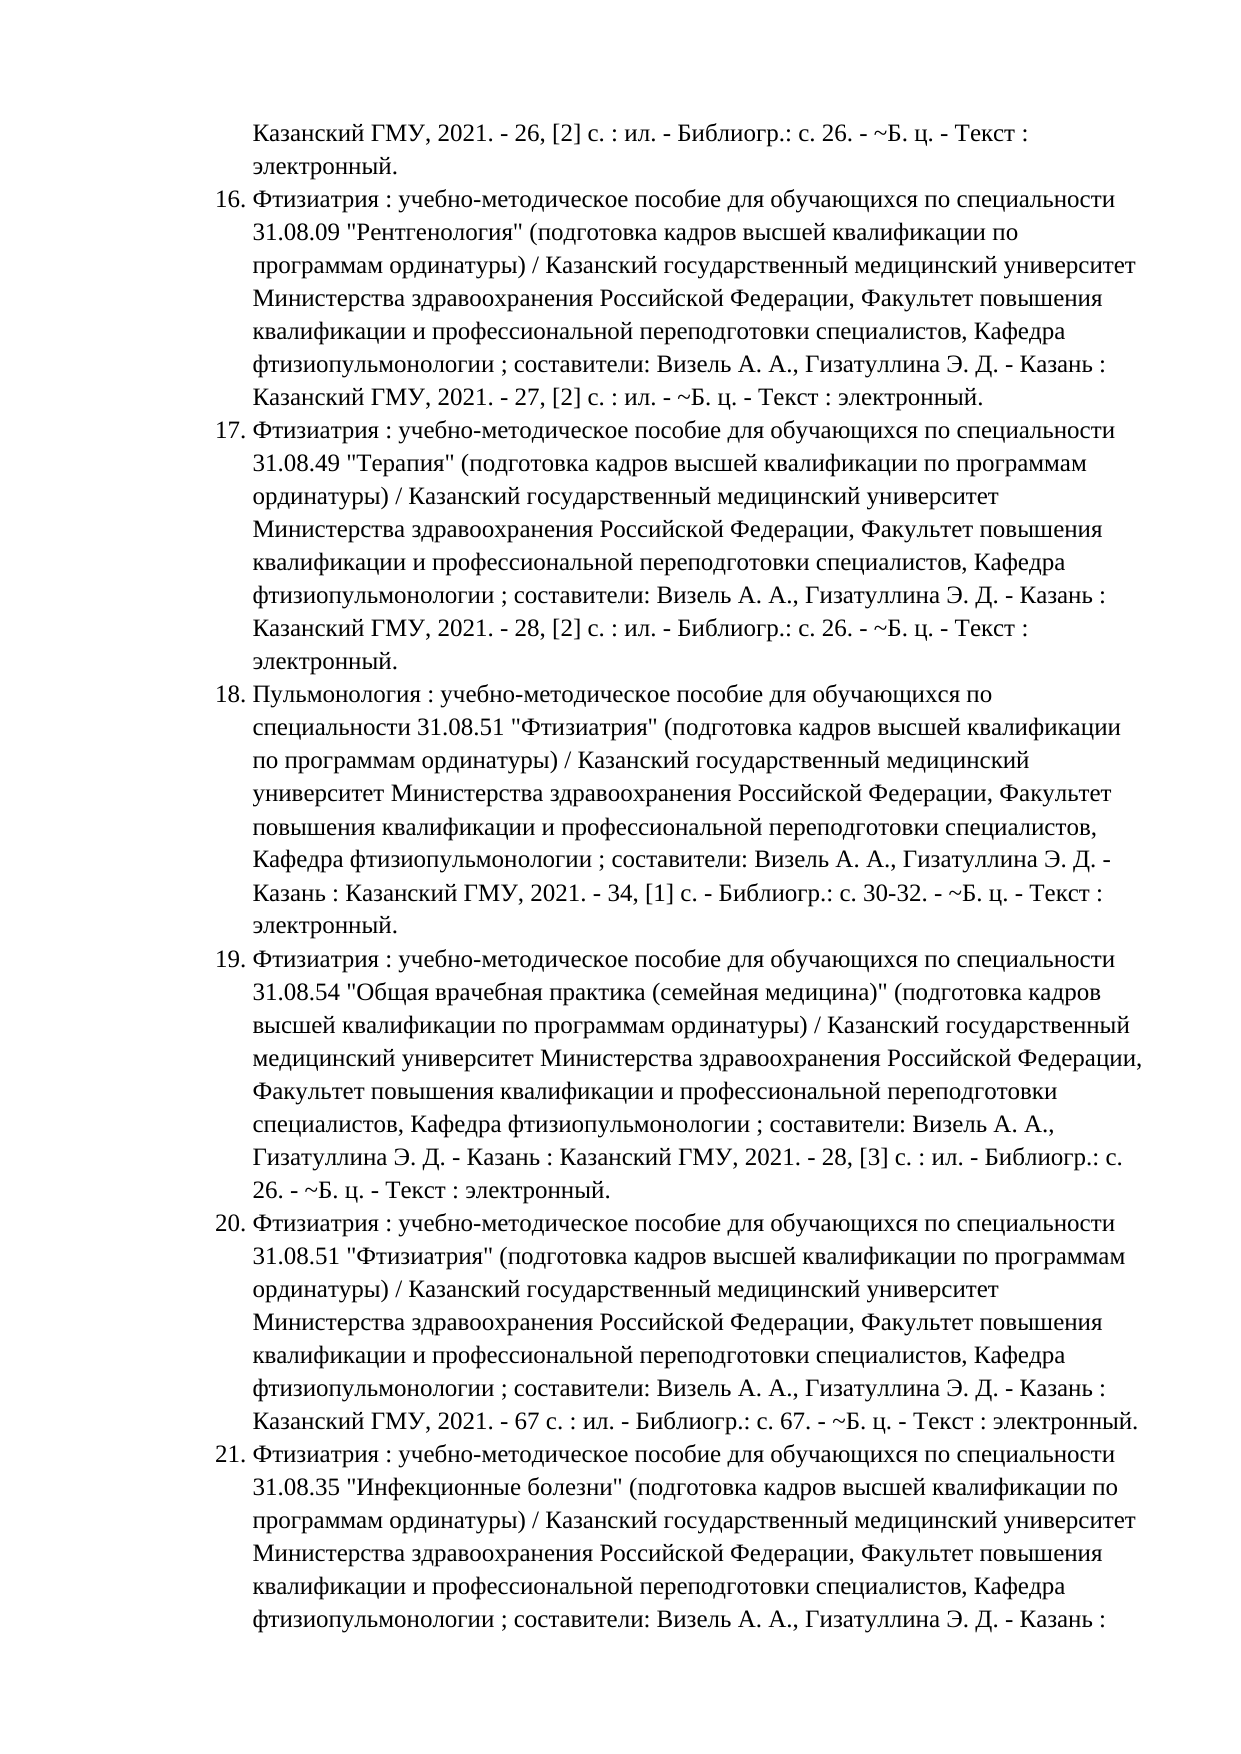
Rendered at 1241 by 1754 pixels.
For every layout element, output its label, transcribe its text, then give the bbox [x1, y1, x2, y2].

list Пульмонология : учебно-методическое пособие для обучающихся по специальности 31.08.51 "Фтизиатрия" (подготовка кадров высшей квалификации по программам ординатуры) / Казанский государственный медицинский университет Министерства здравоохранения Российской Федерации, Факультет повышения квалификации и профессиональной переподготовки специалистов, Кафедра фтизиопульмонологии ; составители: Визель А. А., Гизатуллина Э. Д. - Казань : Казанский ГМУ, 2021. - 34, [1] с. - Библиогр.: с. 30-32. - ~Б. ц. - Текст : электронный. [215, 679, 1152, 939]
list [215, 118, 1152, 180]
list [215, 1439, 1152, 1633]
list Фтизиатрия : учебно-методическое пособие для обучающихся по специальности 31.08.09 "Рентгенология" (подготовка кадров высшей квалификации по программам ординатуры) / Казанский государственный медицинский университет Министерства здравоохранения Российской Федерации, Факультет повышения квалификации и профессиональной переподготовки специалистов, Кафедра фтизиопульмонологии ; составители: Визель А. А., Гизатуллина Э. Д. - Казань : Казанский ГМУ, 2021. - 27, [2] с. : ил. - ~Б. ц. - Текст : электронный. [215, 184, 1152, 411]
list Фтизиатрия : учебно-методическое пособие для обучающихся по специальности 31.08.51 "Фтизиатрия" (подготовка кадров высшей квалификации по программам ординатуры) / Казанский государственный медицинский университет Министерства здравоохранения Российской Федерации, Факультет повышения квалификации и профессиональной переподготовки специалистов, Кафедра фтизиопульмонологии ; составители: Визель А. А., Гизатуллина Э. Д. - Казань : Казанский ГМУ, 2021. - 67 с. : ил. - Библиогр.: с. 67. - ~Б. ц. - Текст : электронный. [215, 1208, 1152, 1435]
list Фтизиатрия : учебно-методическое пособие для обучающихся по специальности 31.08.54 "Общая врачебная практика (семейная медицина)" (подготовка кадров высшей квалификации по программам ординатуры) / Казанский государственный медицинский университет Министерства здравоохранения Российской Федерации, Факультет повышения квалификации и профессиональной переподготовки специалистов, Кафедра фтизиопульмонологии ; составители: Визель А. А., Гизатуллина Э. Д. - Казань : Казанский ГМУ, 2021. - 28, [3] с. : ил. - Библиогр.: с. 26. - ~Б. ц. - Текст : электронный. [215, 944, 1152, 1203]
list Фтизиатрия : учебно-методическое пособие для обучающихся по специальности 31.08.49 "Терапия" (подготовка кадров высшей квалификации по программам ординатуры) / Казанский государственный медицинский университет Министерства здравоохранения Российской Федерации, Факультет повышения квалификации и профессиональной переподготовки специалистов, Кафедра фтизиопульмонологии ; составители: Визель А. А., Гизатуллина Э. Д. - Казань : Казанский ГМУ, 2021. - 28, [2] с. : ил. - Библиогр.: с. 26. - ~Б. ц. - Текст : электронный. [215, 415, 1152, 675]
